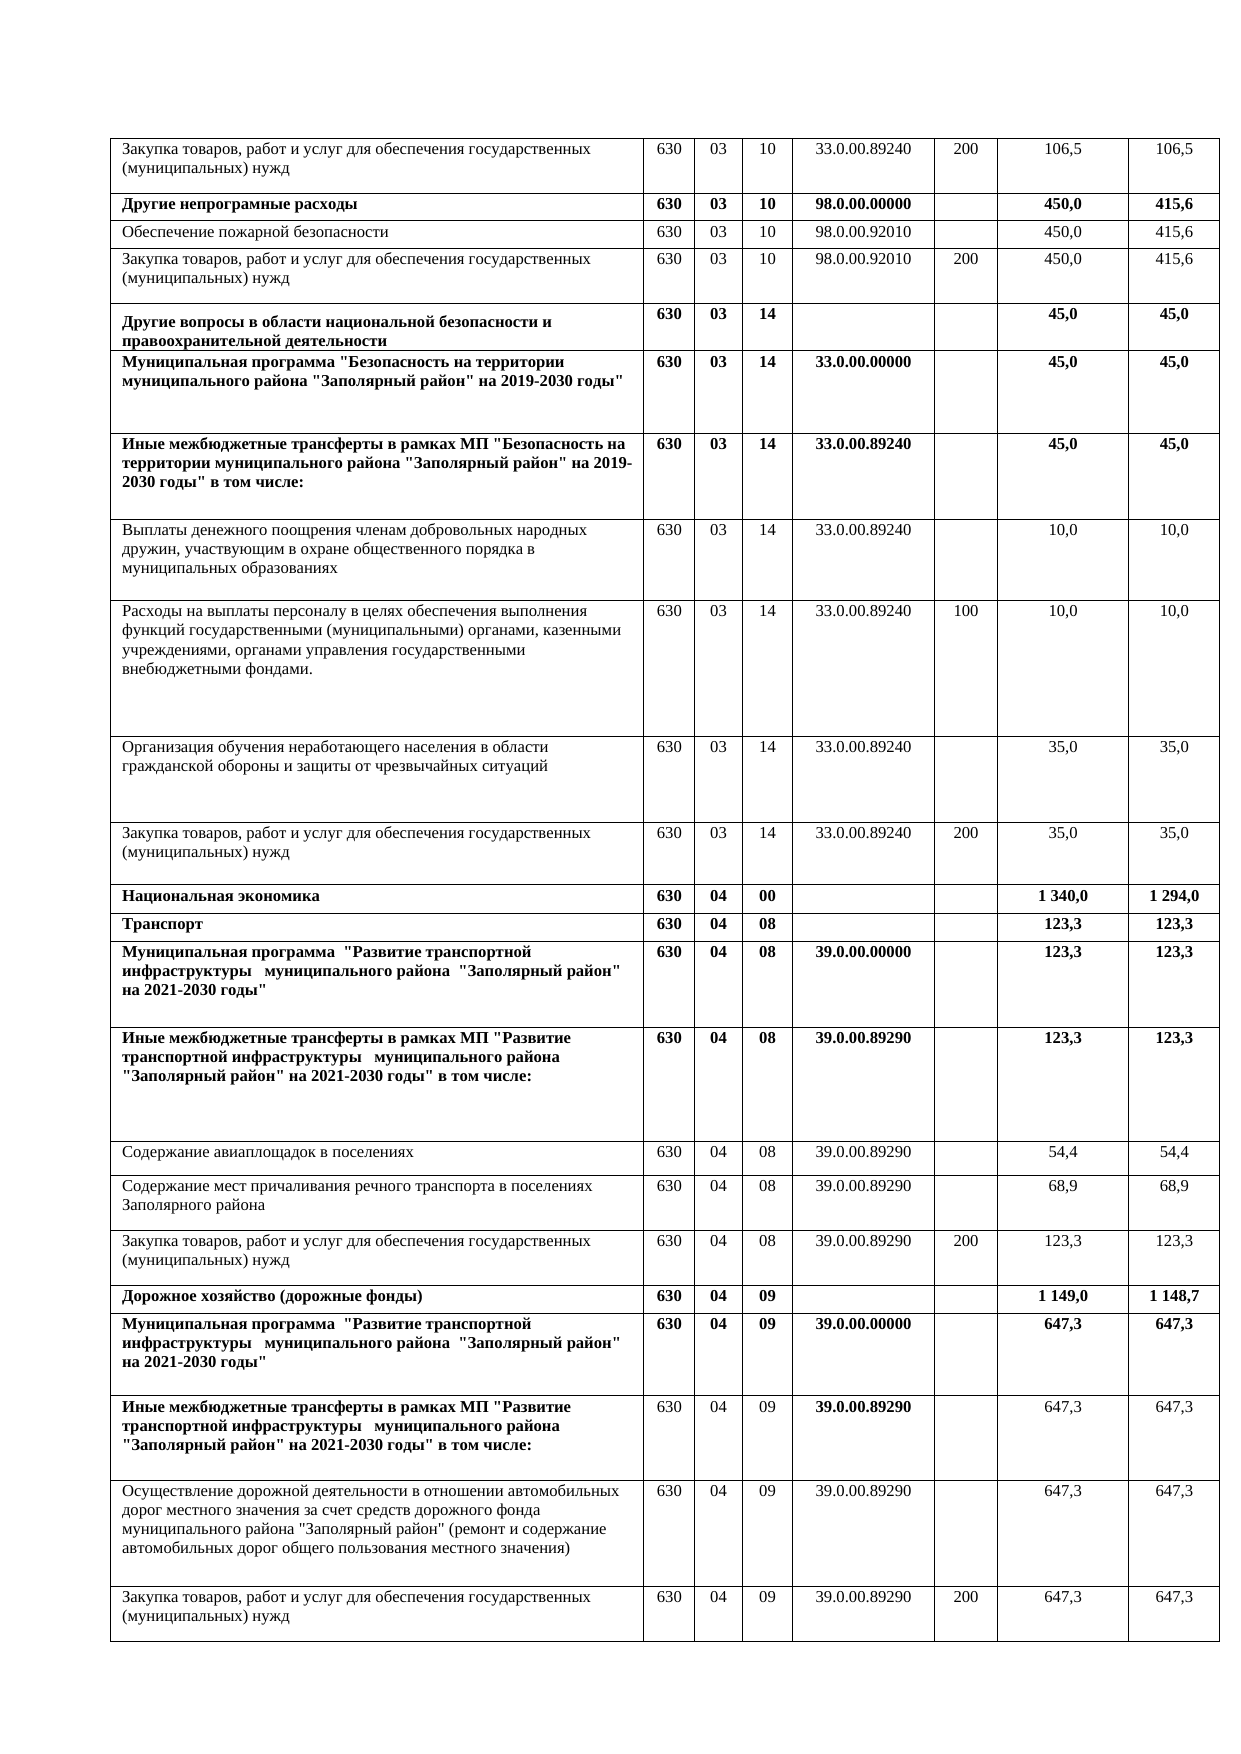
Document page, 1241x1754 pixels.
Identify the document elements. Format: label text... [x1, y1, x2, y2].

table_cell Национальная экономика [111, 885, 643, 913]
table_cell 45,0 [998, 434, 1128, 519]
table_cell 39.0.00.89290 [793, 1028, 934, 1141]
table_cell 03 [695, 249, 742, 303]
table_cell 45,0 [998, 351, 1128, 433]
table_cell 630 [644, 351, 694, 433]
table_cell 45,0 [998, 304, 1128, 350]
table_cell 10 [743, 221, 792, 248]
table_cell [935, 434, 997, 519]
table_cell 106,5 [998, 139, 1128, 193]
table_cell 14 [743, 434, 792, 519]
table_cell 630 [644, 1396, 694, 1480]
table_cell Муниципальная программа "Безопасность на территории муниципального района "Заполярный район" на 2019-2030 годы" [111, 351, 643, 433]
table_cell 08 [743, 1176, 792, 1230]
table_cell 45,0 [1129, 304, 1219, 350]
table_cell 630 [644, 1314, 694, 1395]
table_cell [935, 194, 997, 220]
table_cell 04 [695, 1481, 742, 1586]
table_cell Дорожное хозяйство (дорожные фонды) [111, 1286, 643, 1312]
table_cell 647,3 [1129, 1481, 1219, 1586]
table_cell 08 [743, 1142, 792, 1175]
table_cell Иные межбюджетные трансферты в рамках МП "Развитие транспортной инфраструктуры муниципального района "Заполярный район" на 2021-2030 годы" в том числе: [111, 1396, 643, 1480]
table_cell 33.0.00.89240 [793, 434, 934, 519]
table_cell Закупка товаров, работ и услуг для обеспечения государственных (муниципальных) нужд [111, 249, 643, 303]
table_cell [935, 304, 997, 350]
table_cell 35,0 [1129, 737, 1219, 822]
table_cell 04 [695, 1028, 742, 1141]
table_cell 100 [935, 601, 997, 736]
table_cell 630 [644, 304, 694, 350]
table_cell 39.0.00.89290 [793, 1142, 934, 1175]
table_cell [793, 304, 934, 350]
table_cell 630 [644, 520, 694, 600]
table_cell 04 [695, 1176, 742, 1230]
table_cell 04 [695, 1587, 742, 1641]
table_cell [935, 737, 997, 822]
table_cell 14 [743, 601, 792, 736]
table_cell 630 [644, 1028, 694, 1141]
table_cell 630 [644, 249, 694, 303]
table_cell 647,3 [1129, 1396, 1219, 1480]
table_cell Закупка товаров, работ и услуг для обеспечения государственных (муниципальных) нужд [111, 1587, 643, 1641]
table_cell Расходы на выплаты персоналу в целях обеспечения выполнения функций государственными (муниципальными) органами, казенными учреждениями, органами управления государственными внебюджетными фондами. [111, 601, 643, 736]
table_cell 630 [644, 942, 694, 1027]
table_cell 14 [743, 737, 792, 822]
table_cell Выплаты денежного поощрения членам добровольных народных дружин, участвующим в охране общественного порядка в муниципальных образованиях [111, 520, 643, 600]
table_cell 04 [695, 914, 742, 941]
table_cell 450,0 [998, 221, 1128, 248]
table_cell 03 [695, 221, 742, 248]
table_cell 33.0.00.89240 [793, 520, 934, 600]
table_cell 630 [644, 823, 694, 884]
table_cell 08 [743, 914, 792, 941]
table_cell Муниципальная программа "Развитие транспортной инфраструктуры муниципального района "Заполярный район" на 2021-2030 годы" [111, 1314, 643, 1395]
table_cell 123,3 [998, 914, 1128, 941]
table_cell [935, 1142, 997, 1175]
table_cell [935, 1396, 997, 1480]
table_cell 1 294,0 [1129, 885, 1219, 913]
table_cell 200 [935, 1231, 997, 1285]
table_cell 630 [644, 1176, 694, 1230]
table_cell 03 [695, 194, 742, 220]
table_cell 54,4 [998, 1142, 1128, 1175]
table_cell [935, 942, 997, 1027]
table_cell Содержание авиаплощадок в поселениях [111, 1142, 643, 1175]
table_cell 630 [644, 1481, 694, 1586]
table_cell Осуществление дорожной деятельности в отношении автомобильных дорог местного значения за счет средств дорожного фонда муниципального района "Заполярный район" (ремонт и содержание автомобильных дорог общего пользования местного значения) [111, 1481, 643, 1586]
table_cell Транспорт [111, 914, 643, 941]
table_cell [935, 221, 997, 248]
table_cell 33.0.00.89240 [793, 737, 934, 822]
table_cell 09 [743, 1481, 792, 1586]
table_cell 647,3 [1129, 1314, 1219, 1395]
table_cell 98.0.00.92010 [793, 249, 934, 303]
table_cell 630 [644, 1142, 694, 1175]
table_cell 123,3 [998, 1028, 1128, 1141]
table_cell 09 [743, 1587, 792, 1641]
table_cell 98.0.00.00000 [793, 194, 934, 220]
table_cell 98.0.00.92010 [793, 221, 934, 248]
table_cell 68,9 [1129, 1176, 1219, 1230]
table_cell 04 [695, 1231, 742, 1285]
table_cell Муниципальная программа "Развитие транспортной инфраструктуры муниципального района "Заполярный район" на 2021-2030 годы" [111, 942, 643, 1027]
table_cell Другие вопросы в области национальной безопасности и правоохранительной деятельности [111, 304, 643, 350]
table_cell 54,4 [1129, 1142, 1219, 1175]
table_cell 03 [695, 351, 742, 433]
table_cell 39.0.00.89290 [793, 1176, 934, 1230]
table_cell 33.0.00.89240 [793, 139, 934, 193]
table_cell 14 [743, 823, 792, 884]
table_cell 09 [743, 1286, 792, 1312]
table_cell 123,3 [1129, 914, 1219, 941]
table_cell 03 [695, 304, 742, 350]
table_cell 33.0.00.89240 [793, 823, 934, 884]
table_cell 08 [743, 942, 792, 1027]
table_cell [935, 520, 997, 600]
table_cell [793, 885, 934, 913]
table_cell [793, 914, 934, 941]
table_cell 630 [644, 194, 694, 220]
table_cell 415,6 [1129, 249, 1219, 303]
table_cell 39.0.00.00000 [793, 1314, 934, 1395]
table_cell 04 [695, 1286, 742, 1312]
table_cell 10,0 [998, 520, 1128, 600]
table_cell 39.0.00.00000 [793, 942, 934, 1027]
table_cell [935, 1028, 997, 1141]
table_cell 630 [644, 1587, 694, 1641]
table_cell 450,0 [998, 249, 1128, 303]
table_cell 450,0 [998, 194, 1128, 220]
table_cell 04 [695, 1142, 742, 1175]
table_cell 00 [743, 885, 792, 913]
table_cell 1 340,0 [998, 885, 1128, 913]
table_cell 08 [743, 1231, 792, 1285]
table_cell 35,0 [998, 823, 1128, 884]
table_cell 630 [644, 139, 694, 193]
table_cell 647,3 [998, 1396, 1128, 1480]
table_cell 03 [695, 520, 742, 600]
table_cell 106,5 [1129, 139, 1219, 193]
table_cell 04 [695, 1314, 742, 1395]
table_cell [935, 885, 997, 913]
table_cell 04 [695, 885, 742, 913]
table_cell [935, 1481, 997, 1586]
table_cell Организация обучения неработающего населения в области гражданской обороны и защиты от чрезвычайных ситуаций [111, 737, 643, 822]
table_cell 33.0.00.89240 [793, 601, 934, 736]
table_cell 14 [743, 304, 792, 350]
table_cell [793, 1286, 934, 1312]
table_cell 1 148,7 [1129, 1286, 1219, 1312]
table_cell 09 [743, 1396, 792, 1480]
table_cell 630 [644, 737, 694, 822]
table_cell 03 [695, 139, 742, 193]
table_cell [935, 351, 997, 433]
table_cell Закупка товаров, работ и услуг для обеспечения государственных (муниципальных) нужд [111, 1231, 643, 1285]
table_cell Закупка товаров, работ и услуг для обеспечения государственных (муниципальных) нужд [111, 823, 643, 884]
table_cell 630 [644, 1231, 694, 1285]
table_cell [935, 1286, 997, 1312]
table_cell 200 [935, 823, 997, 884]
table_cell 1 149,0 [998, 1286, 1128, 1312]
table_cell 415,6 [1129, 221, 1219, 248]
table_cell 04 [695, 1396, 742, 1480]
table_cell 33.0.00.00000 [793, 351, 934, 433]
table_cell 14 [743, 520, 792, 600]
table_cell 09 [743, 1314, 792, 1395]
table_cell 10 [743, 249, 792, 303]
table_cell 04 [695, 942, 742, 1027]
table_cell 03 [695, 601, 742, 736]
table_cell Другие непрограмные расходы [111, 194, 643, 220]
table_cell [935, 1314, 997, 1395]
table_cell 647,3 [998, 1314, 1128, 1395]
table_cell 630 [644, 221, 694, 248]
table_cell 630 [644, 434, 694, 519]
table_cell Иные межбюджетные трансферты в рамках МП "Развитие транспортной инфраструктуры муниципального района "Заполярный район" на 2021-2030 годы" в том числе: [111, 1028, 643, 1141]
table_cell 14 [743, 351, 792, 433]
table_cell 10 [743, 194, 792, 220]
table_cell 647,3 [998, 1587, 1128, 1641]
table_cell 415,6 [1129, 194, 1219, 220]
table_cell 123,3 [1129, 1028, 1219, 1141]
table_cell Иные межбюджетные трансферты в рамках МП "Безопасность на территории муниципального района "Заполярный район" на 2019-2030 годы" в том числе: [111, 434, 643, 519]
table_cell 39.0.00.89290 [793, 1231, 934, 1285]
table_cell 35,0 [998, 737, 1128, 822]
table_cell 200 [935, 1587, 997, 1641]
table_cell [935, 914, 997, 941]
table_cell 123,3 [998, 1231, 1128, 1285]
table_cell 123,3 [998, 942, 1128, 1027]
table_cell 630 [644, 914, 694, 941]
table_cell 10,0 [1129, 601, 1219, 736]
table_cell 68,9 [998, 1176, 1128, 1230]
table_cell 03 [695, 434, 742, 519]
table_cell 10,0 [998, 601, 1128, 736]
table_cell 200 [935, 139, 997, 193]
table_cell 630 [644, 885, 694, 913]
table_cell 200 [935, 249, 997, 303]
table_cell Содержание мест причаливания речного транспорта в поселениях Заполярного района [111, 1176, 643, 1230]
table_cell 39.0.00.89290 [793, 1587, 934, 1641]
table_cell 10,0 [1129, 520, 1219, 600]
table_cell 123,3 [1129, 1231, 1219, 1285]
table_cell 10 [743, 139, 792, 193]
table_cell Закупка товаров, работ и услуг для обеспечения государственных (муниципальных) нужд [111, 139, 643, 193]
table_cell 630 [644, 1286, 694, 1312]
table_cell 45,0 [1129, 434, 1219, 519]
table_cell 647,3 [998, 1481, 1128, 1586]
table_cell 03 [695, 823, 742, 884]
table_cell 647,3 [1129, 1587, 1219, 1641]
table_cell 630 [644, 601, 694, 736]
table_cell 08 [743, 1028, 792, 1141]
table_cell Обеспечение пожарной безопасности [111, 221, 643, 248]
table_cell 35,0 [1129, 823, 1219, 884]
table_cell 123,3 [1129, 942, 1219, 1027]
table_cell 03 [695, 737, 742, 822]
table_cell [935, 1176, 997, 1230]
table_cell 39.0.00.89290 [793, 1481, 934, 1586]
table_cell 39.0.00.89290 [793, 1396, 934, 1480]
table_cell 45,0 [1129, 351, 1219, 433]
